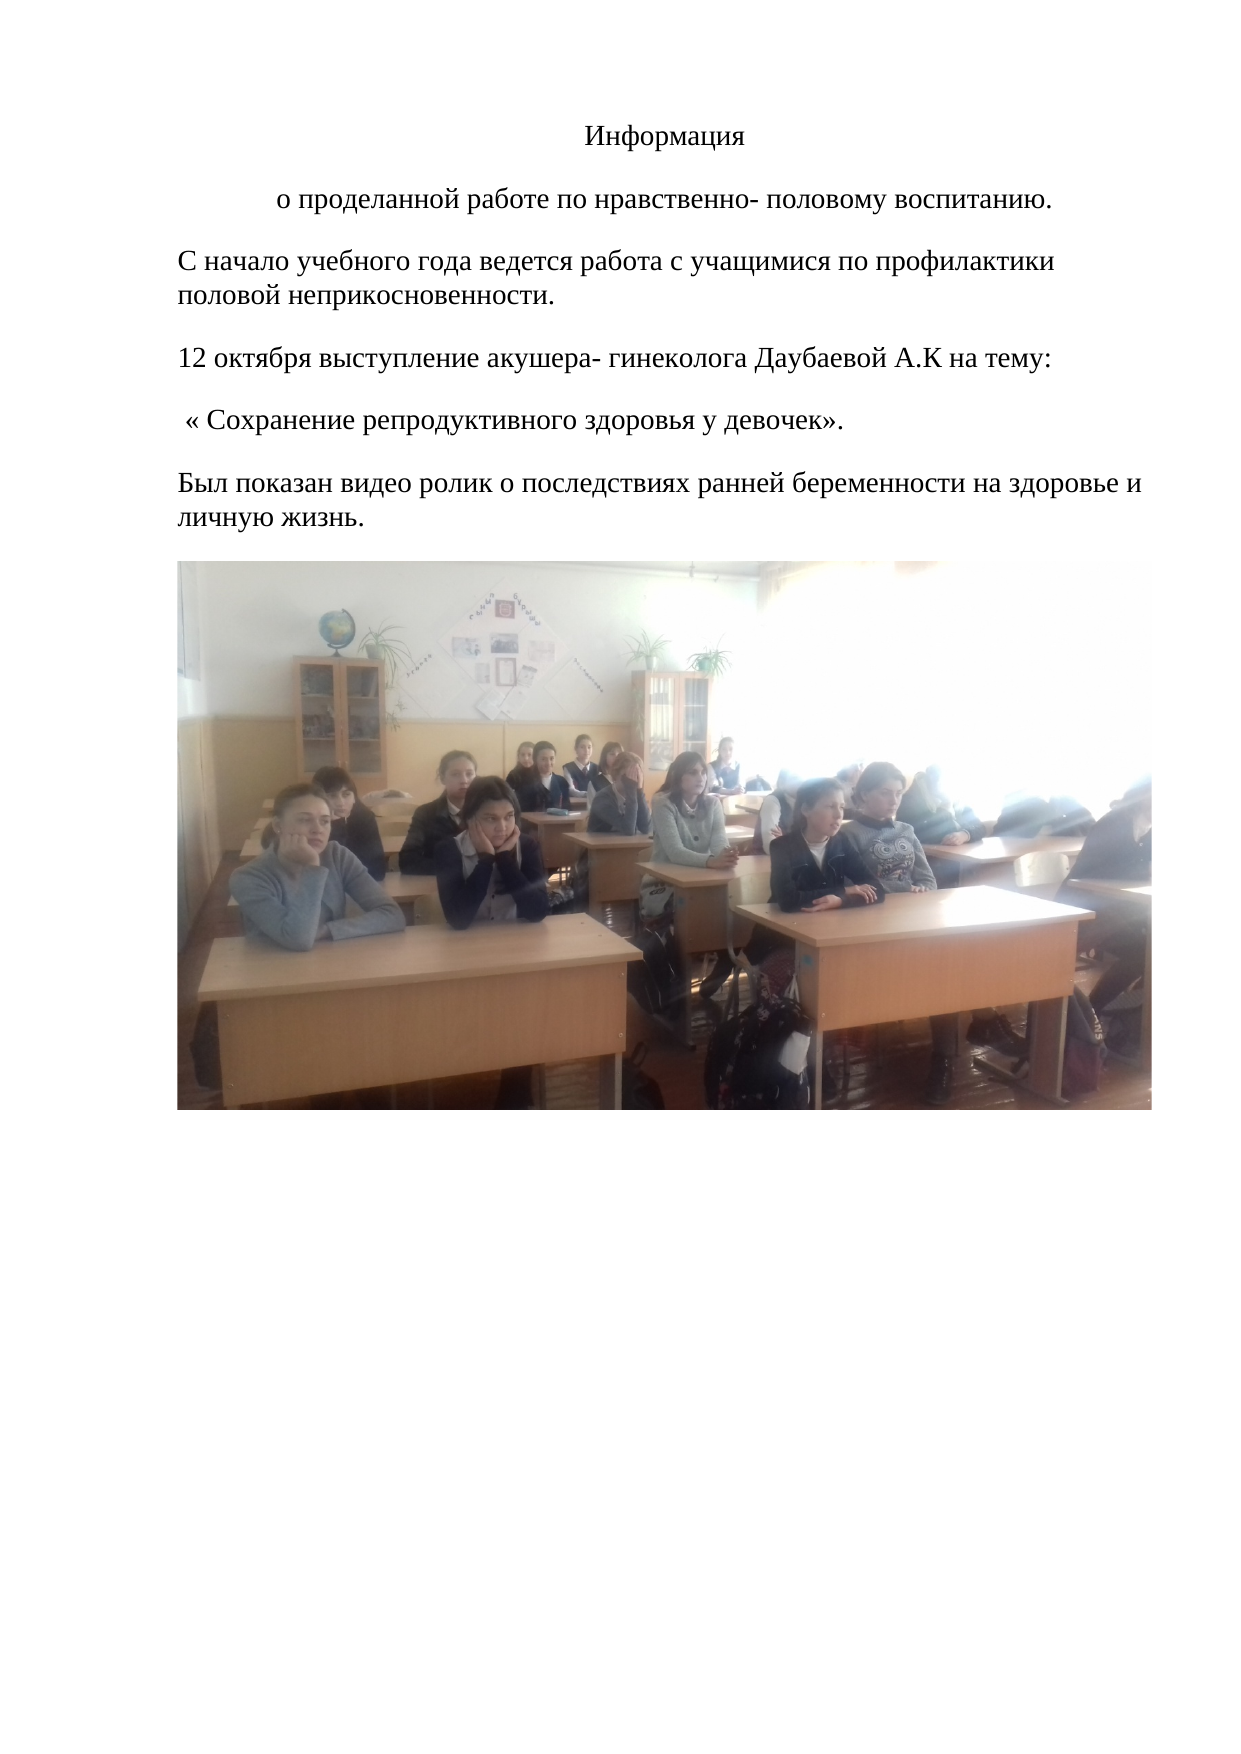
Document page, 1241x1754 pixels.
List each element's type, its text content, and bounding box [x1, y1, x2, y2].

text С начало учебного года ведется работа с учащимися по профилактики половой неприкосновенности. [177, 243, 1152, 311]
text 12 октября выступление акушера- гинеколога Даубаевой А.К на тему: [177, 340, 1152, 373]
picture [177, 561, 1152, 1110]
text Был показан видео ролик о последствиях ранней беременности на здоровье и личную жизнь. [177, 465, 1152, 532]
text Информация [177, 118, 1152, 152]
text о проделанной работе по нравственно- половому воспитанию. [177, 181, 1152, 214]
text « Сохранение репродуктивного здоровья у девочек». [177, 402, 1152, 436]
